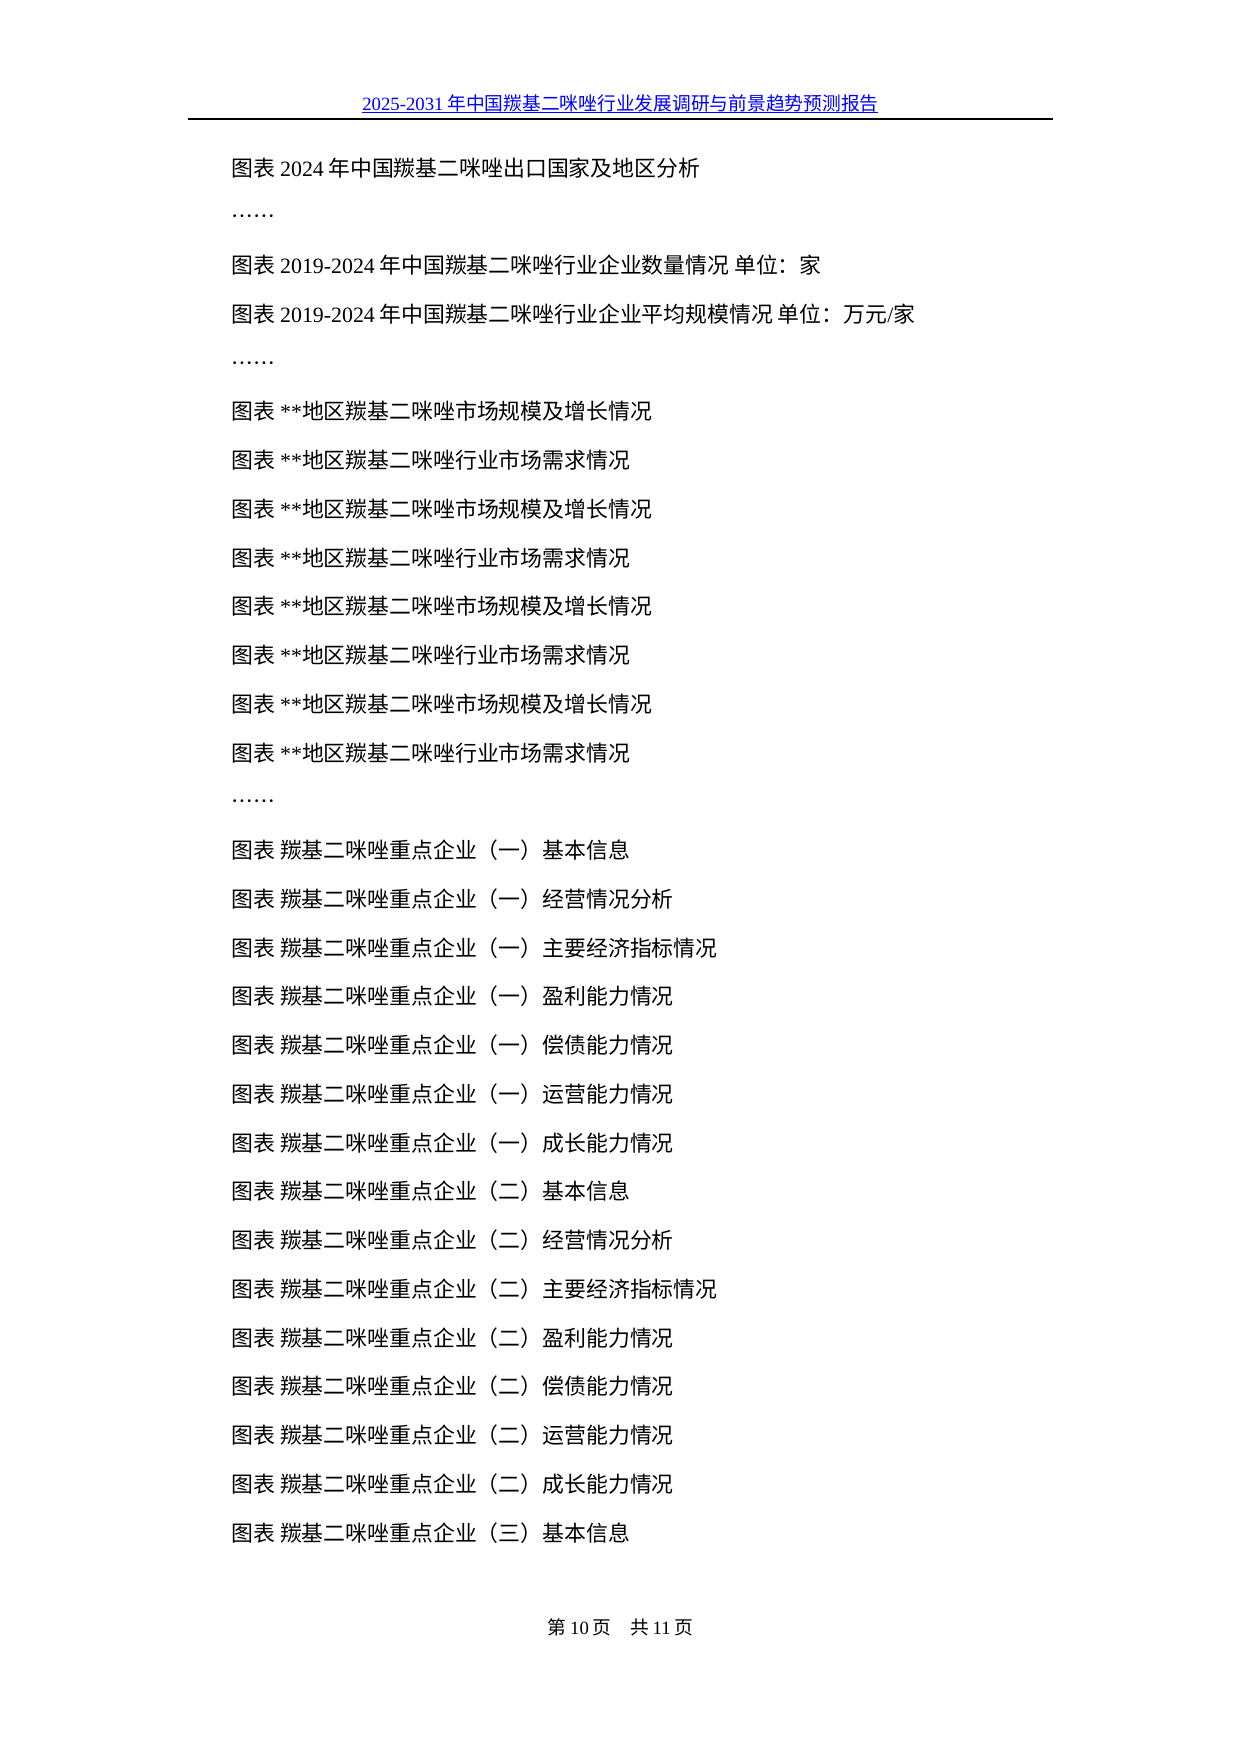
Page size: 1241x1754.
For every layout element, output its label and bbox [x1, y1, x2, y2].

text [187, 150, 1053, 1548]
